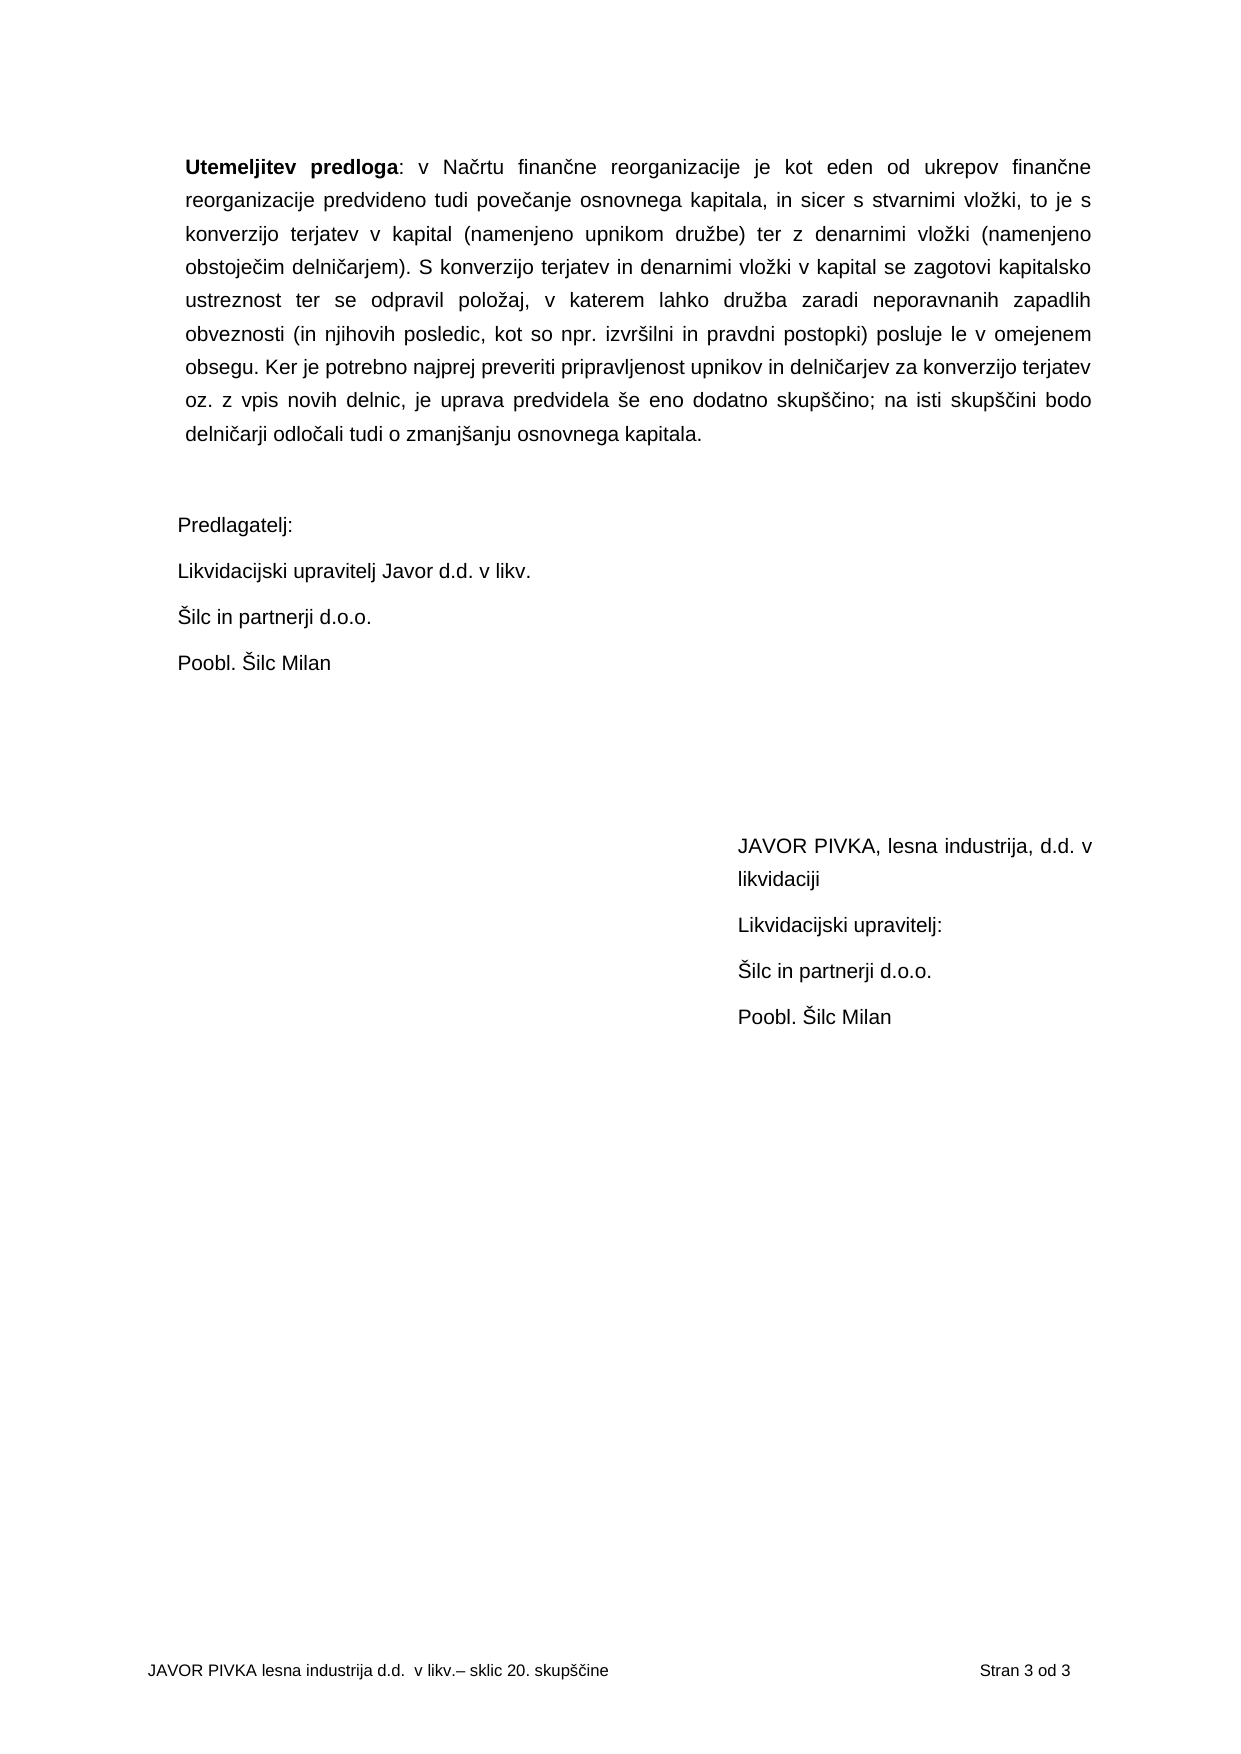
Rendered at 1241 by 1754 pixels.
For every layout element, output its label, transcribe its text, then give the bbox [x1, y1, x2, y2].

text Likvidacijski upravitelj: [738, 906, 1093, 939]
text Šilc in partnerji d.o.o. [177, 598, 1093, 631]
text Šilc in partnerji d.o.o. [738, 952, 1093, 985]
list Utemeljitev predloga: v Načrtu finančne reorganizacije je kot eden od ukrepov finančne reorganizacije predvideno tudi povečanje osnovnega kapitala, in sicer s stvarnimi vložki, to je s konverzijo terjatev v kapital (namenjeno upnikom družbe) ter z denarnimi vložki (namenjeno obstoječim delničarjem). S konverzijo terjatev in denarnimi vložki v kapital se zagotovi kapitalsko ustreznost ter se odpravil položaj, v katerem lahko družba zaradi neporavnanih zapadlih obveznosti (in njihovih posledic, kot so npr. izvršilni in pravdni postopki) posluje le v omejenem obsegu. Ker je potrebno najprej preveriti pripravljenost upnikov in delničarjev za konverzijo terjatev oz. z vpis novih delnic, je uprava predvidela še eno dodatno skupščino; na isti skupščini bodo delničarji odločali tudi o zmanjšanju osnovnega kapitala. [185, 148, 1093, 448]
text Poobl. Šilc Milan [738, 998, 1093, 1031]
text Likvidacijski upravitelj Javor d.d. v likv. [177, 552, 1093, 585]
text Poobl. Šilc Milan [177, 643, 1093, 677]
text Predlagatelj: [177, 506, 1093, 539]
text JAVOR PIVKA, lesna industrija, d.d. v likvidaciji [738, 827, 1093, 893]
